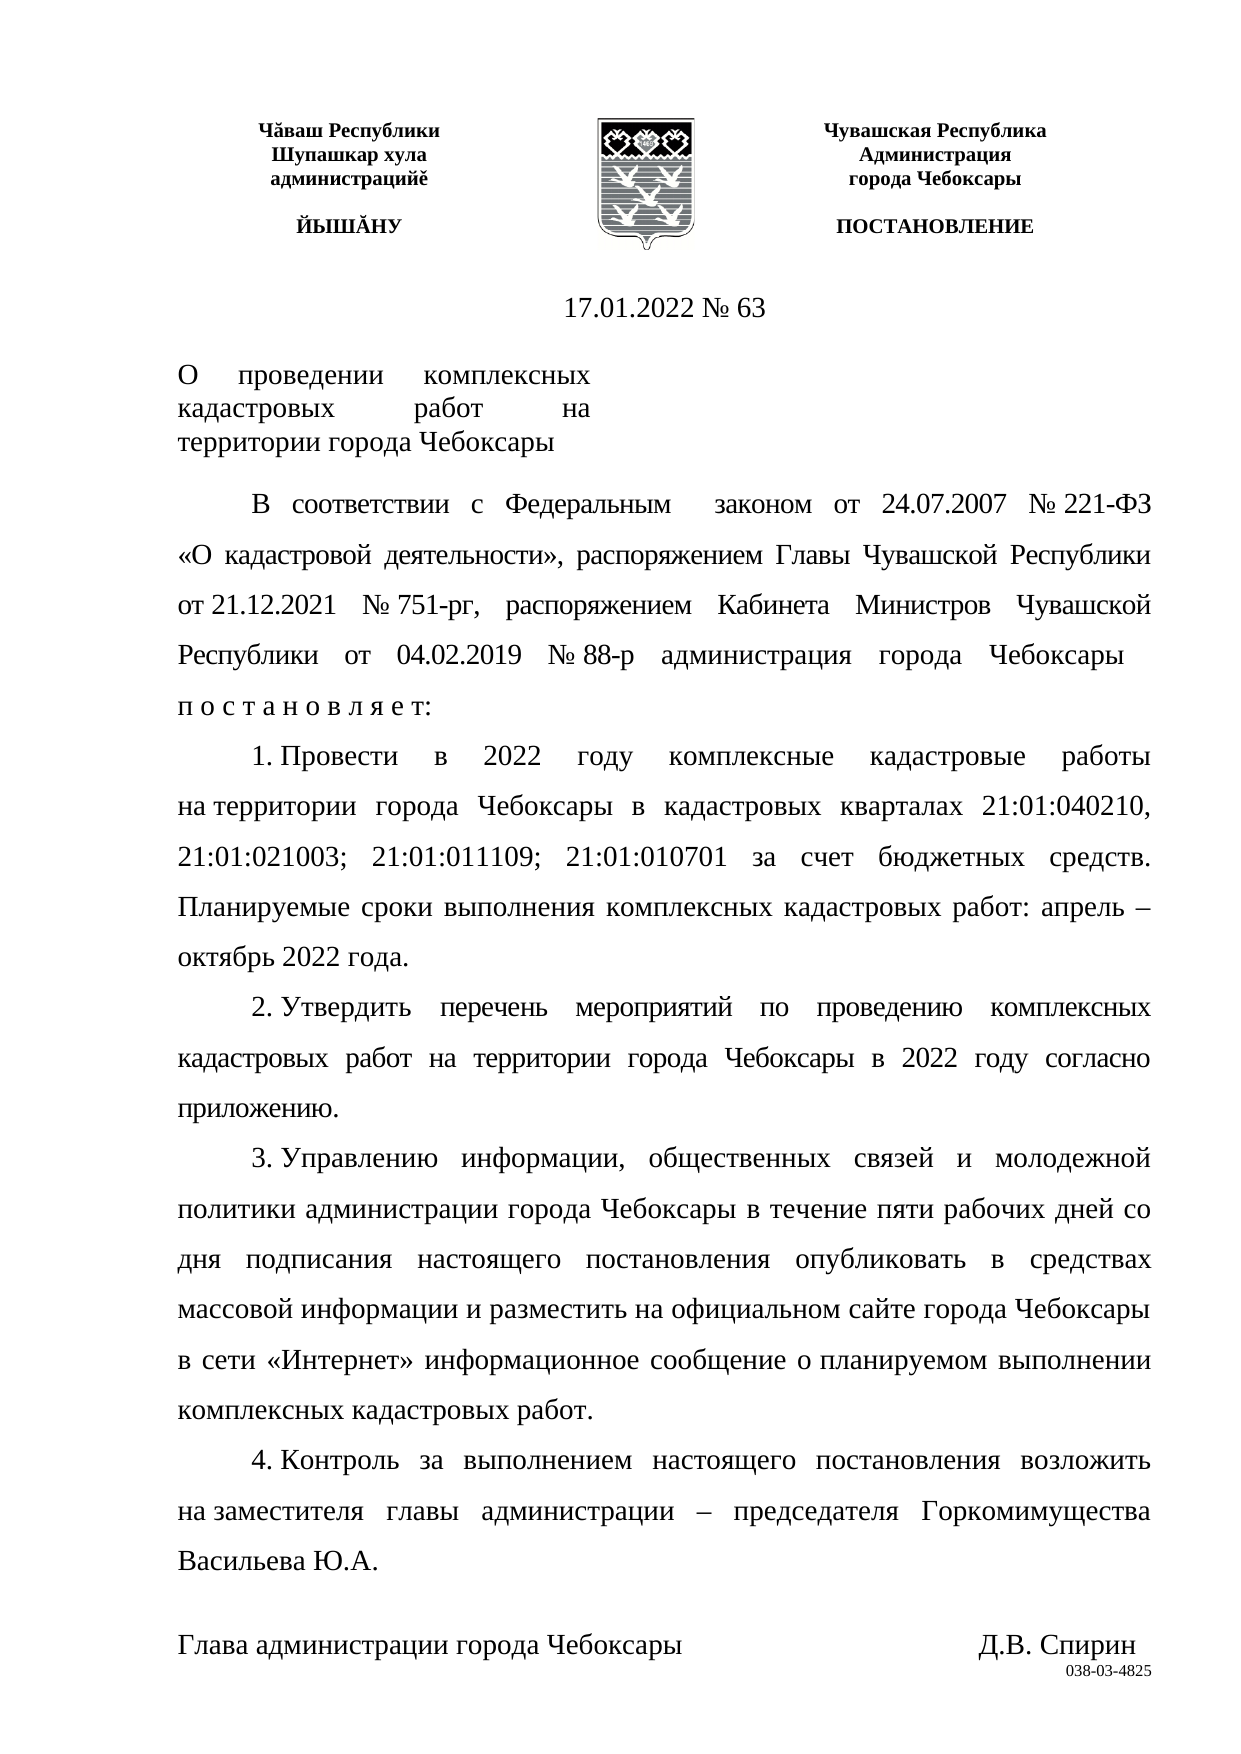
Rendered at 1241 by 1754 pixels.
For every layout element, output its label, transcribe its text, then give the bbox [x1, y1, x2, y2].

text О проведении комплексных кадастровых работ на территории города Чебоксары [177, 357, 591, 458]
text 4. Контроль за выполнением настоящего постановления возложить на заместителя главы администрации – председателя Горкомимущества Васильева Ю.А. [177, 1442, 1152, 1577]
table_header [534, 118, 758, 266]
table_header Чувашская Республика Администрация города Чебоксары ПОСТАНОВЛЕНИЕ [759, 118, 1112, 266]
text 17.01.2022 № 63 [177, 290, 1152, 323]
text 2. Утвердить перечень мероприятий по проведению комплексных кадастровых работ на территории города Чебоксары в 2022 году согласно приложению. [177, 989, 1152, 1124]
table_header Чăваш Республики Шупашкар хула администрацийě ЙЫШĂНУ [165, 118, 533, 266]
text 3. Управлению информации, общественных связей и молодежной политики администрации города Чебоксары в течение пяти рабочих дней со дня подписания настоящего постановления опубликовать в средствах массовой информации и разместить на официальном сайте города Чебоксары в сети «Интернет» информационное сообщение о планируемом выполнении комплексных кадастровых работ. [177, 1141, 1152, 1426]
text 1. Провести в 2022 году комплексные кадастровые работы на территории города Чебоксары в кадастровых кварталах 21:01:040210, 21:01:021003; 21:01:011109; 21:01:010701 за счет бюджетных средств. Планируемые сроки выполнения комплексных кадастровых работ: апрель – октябрь 2022 года. [177, 738, 1152, 973]
picture [597, 118, 695, 250]
subtitle Глава администрации города Чебоксары Д.В. Спирин [177, 1627, 1152, 1660]
text В соответствии с Федеральным законом от 24.07.2007 № 221-ФЗ «О кадастровой деятельности», распоряжением Главы Чувашской Республики от 21.12.2021 № 751-рг, распоряжением Кабинета Министров Чувашской Республики от 04.02.2019 № 88-р администрация города Чебоксары п о с т а н о в л я е т: [177, 486, 1152, 721]
